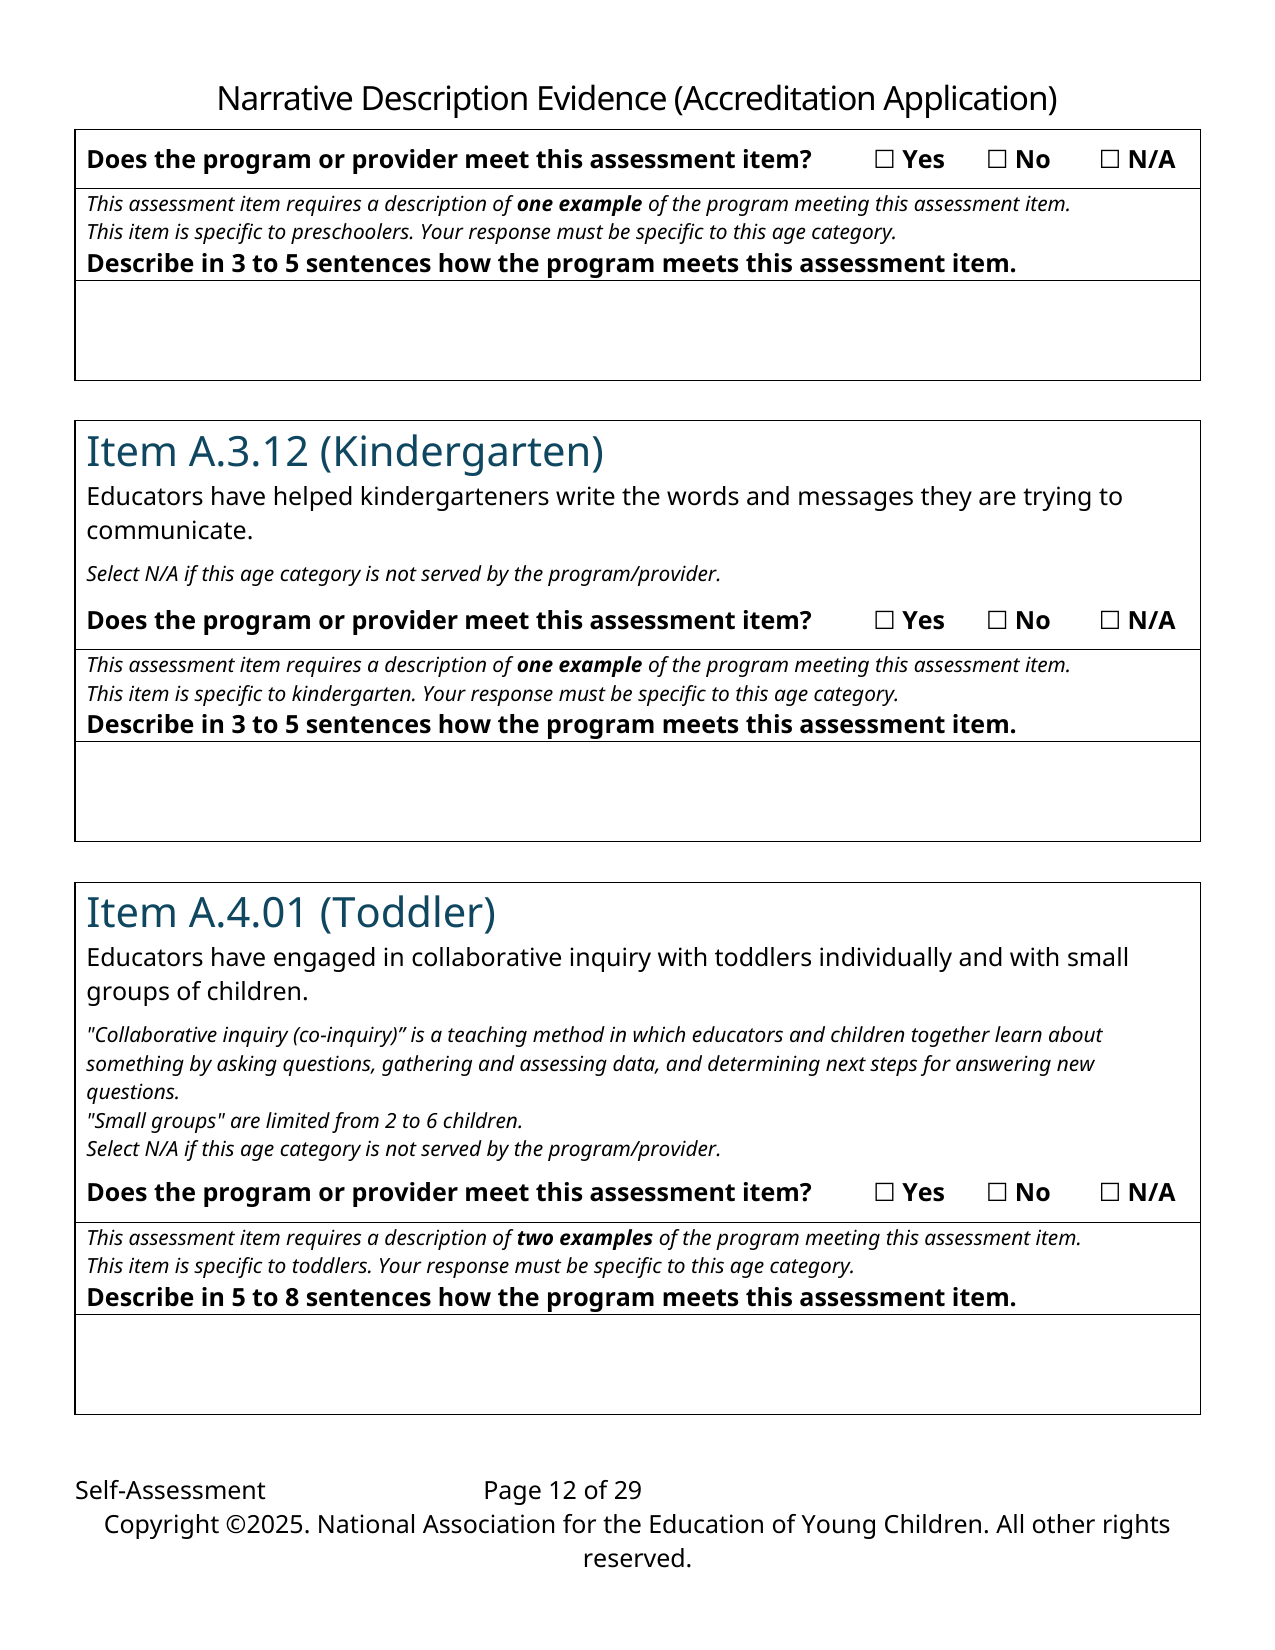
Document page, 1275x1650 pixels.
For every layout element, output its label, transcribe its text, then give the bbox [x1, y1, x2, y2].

table_cell No [975, 590, 1087, 649]
table_cell Describe in 3 to 5 sentences how the program meets this assessment item. [76, 246, 1200, 280]
table_cell Does the program or provider meet this assessment item? [76, 590, 862, 649]
table_cell Educators have helped kindergarteners write the words and messages they are trying to communicate. [76, 478, 1200, 559]
table_cell N/A [1087, 1163, 1200, 1222]
table_cell N/A [1087, 130, 1200, 188]
table_cell [76, 742, 1200, 841]
table_cell "Collaborative inquiry (co-inquiry)” is a teaching method in which educators and children together learn about something by asking questions, gathering and assessing data, and determining next steps for answering new questions. "Small groups" are limited from 2 to 6 children. Select N/A if this age category is not served by the program/provider. [76, 1020, 1200, 1163]
table_cell Describe in 3 to 5 sentences how the program meets this assessment item. [76, 707, 1200, 741]
table_cell Does the program or provider meet this assessment item? [76, 130, 862, 188]
table_cell No [975, 1163, 1087, 1222]
table_cell This assessment item requires a description of one example of the program meeting this assessment item. This item is specific to kindergarten. Your response must be specific to this age category. [76, 650, 1200, 707]
table_cell This assessment item requires a description of one example of the program meeting this assessment item. This item is specific to preschoolers. Your response must be specific to this age category. [76, 189, 1200, 246]
table_header Item A.4.01 (Toddler) [76, 883, 1200, 940]
table_cell Select N/A if this age category is not served by the program/provider. [76, 559, 1200, 590]
table_cell Yes [862, 130, 974, 188]
table_cell [76, 281, 1200, 380]
table_cell Does the program or provider meet this assessment item? [76, 1163, 862, 1222]
table_cell Describe in 5 to 8 sentences how the program meets this assessment item. [76, 1280, 1200, 1314]
table_cell Yes [862, 1163, 974, 1222]
table_cell No [975, 130, 1087, 188]
table_cell Educators have engaged in collaborative inquiry with toddlers individually and with small groups of children. [76, 940, 1200, 1020]
table_cell Yes [862, 590, 974, 649]
table_cell N/A [1087, 590, 1200, 649]
table_header Item A.3.12 (Kindergarten) [76, 421, 1200, 478]
table_cell [76, 1315, 1200, 1414]
table_cell This assessment item requires a description of two examples of the program meeting this assessment item. This item is specific to toddlers. Your response must be specific to this age category. [76, 1223, 1200, 1279]
